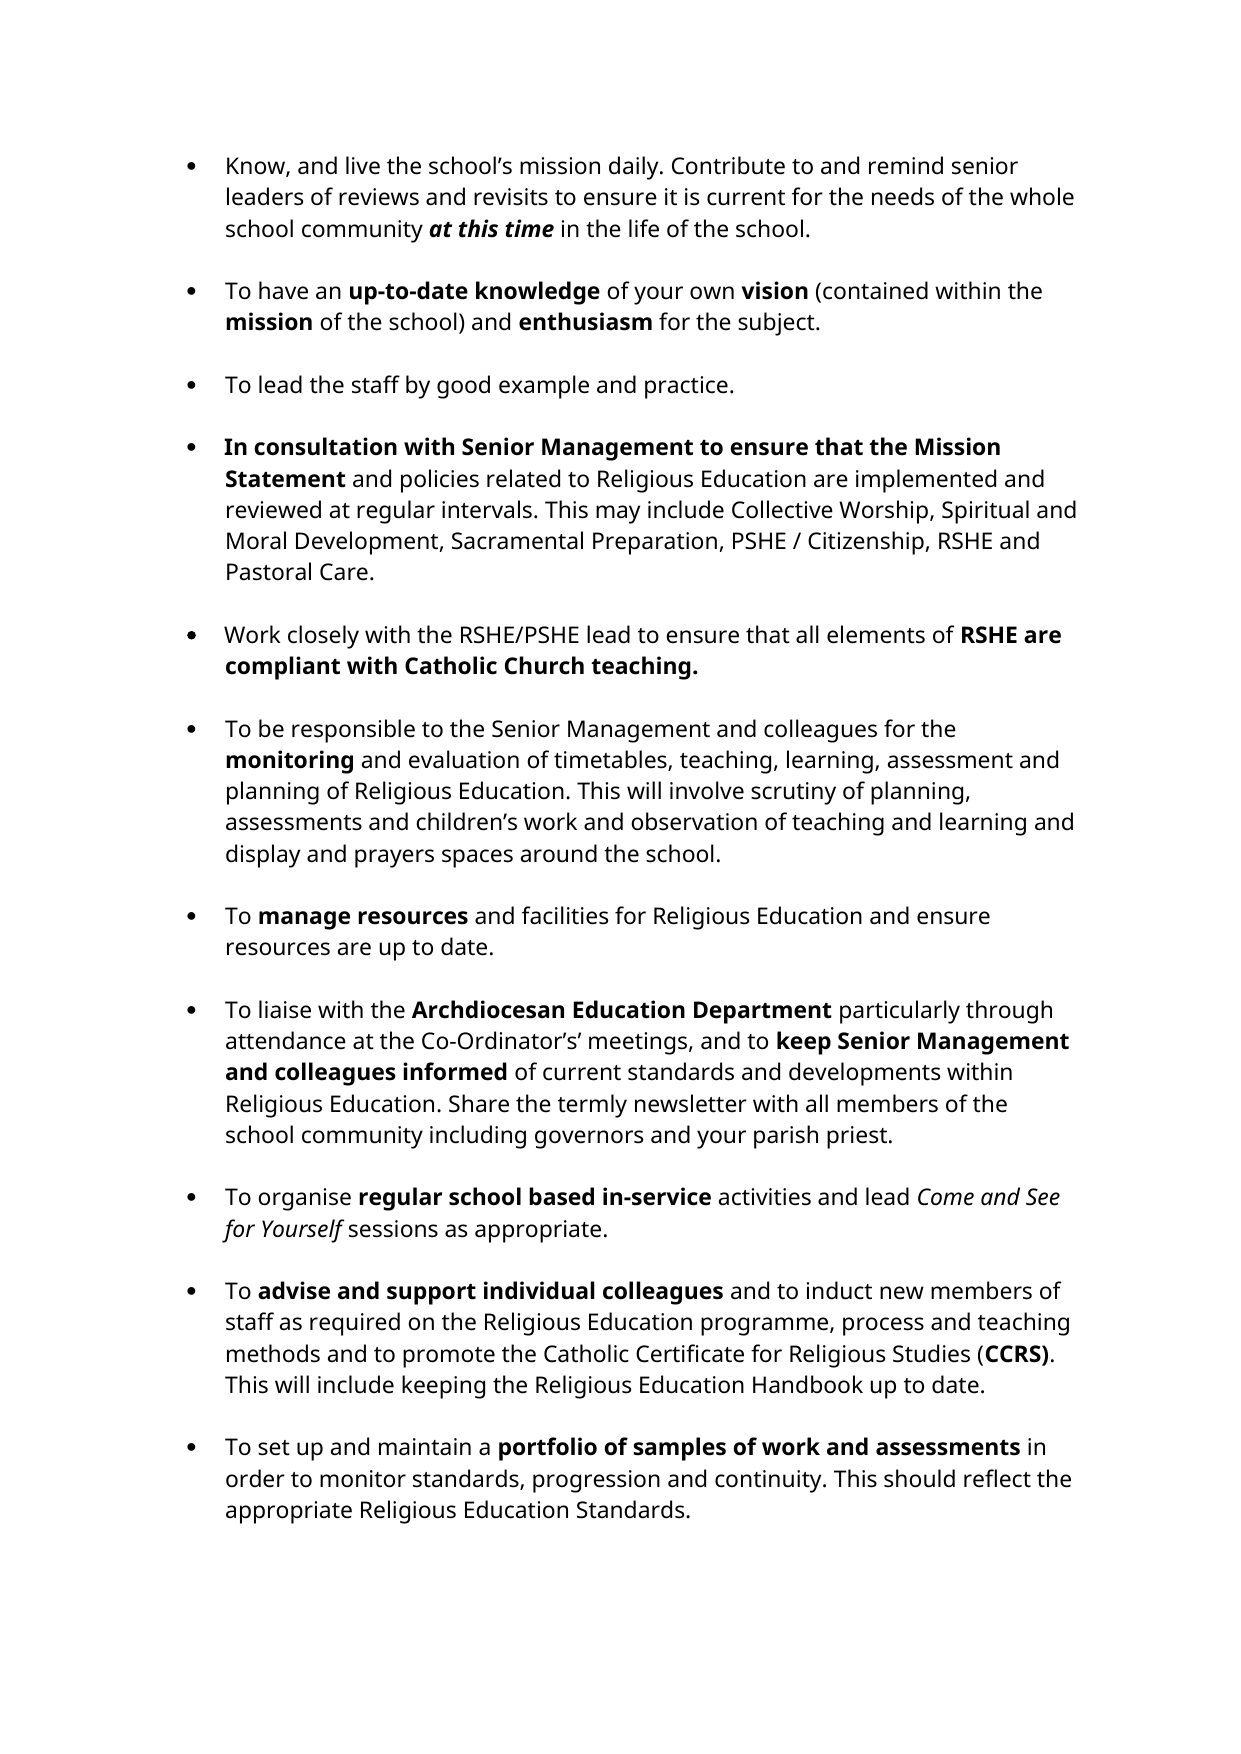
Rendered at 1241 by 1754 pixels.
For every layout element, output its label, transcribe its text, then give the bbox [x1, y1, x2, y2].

list In consultation with Senior Management to ensure that the Mission Statement and policies related to Religious Education are implemented and reviewed at regular intervals. This may include Collective Worship, Spiritual and Moral Development, Sacramental Preparation, PSHE / Citizenship, RSHE and Pastoral Care. [187, 431, 1079, 587]
list To be responsible to the Senior Management and colleagues for the monitoring and evaluation of timetables, teaching, learning, assessment and planning of Religious Education. This will involve scrutiny of planning, assessments and children’s work and observation of teaching and learning and display and prayers spaces around the school. [187, 712, 1079, 869]
list To manage resources and facilities for Religious Education and ensure resources are up to date. [187, 900, 1079, 962]
list To have an up-to-date knowledge of your own vision (contained within the mission of the school) and enthusiasm for the subject. [187, 275, 1079, 337]
list Work closely with the RSHE/PSHE lead to ensure that all elements of RSHE are compliant with Catholic Church teaching. [187, 619, 1079, 681]
list To advise and support individual colleagues and to induct new members of staff as required on the Religious Education programme, process and teaching methods and to promote the Catholic Certificate for Religious Studies (CCRS). This will include keeping the Religious Education Handbook up to date. [187, 1275, 1079, 1400]
list To set up and maintain a portfolio of samples of work and assessments in order to monitor standards, progression and continuity. This should reflect the appropriate Religious Education Standards. [187, 1431, 1079, 1525]
list To liaise with the Archdiocesan Education Department particularly through attendance at the Co-Ordinator’s’ meetings, and to keep Senior Management and colleagues informed of current standards and developments within Religious Education. Share the termly newsletter with all members of the school community including governors and your parish priest. [187, 994, 1079, 1150]
list Know, and live the school’s mission daily. Contribute to and remind senior leaders of reviews and revisits to ensure it is current for the needs of the whole school community at this time in the life of the school. [187, 150, 1079, 244]
list To organise regular school based in-service activities and lead Come and See for Yourself sessions as appropriate. [187, 1181, 1079, 1244]
list To lead the staff by good example and practice. [187, 369, 1079, 400]
